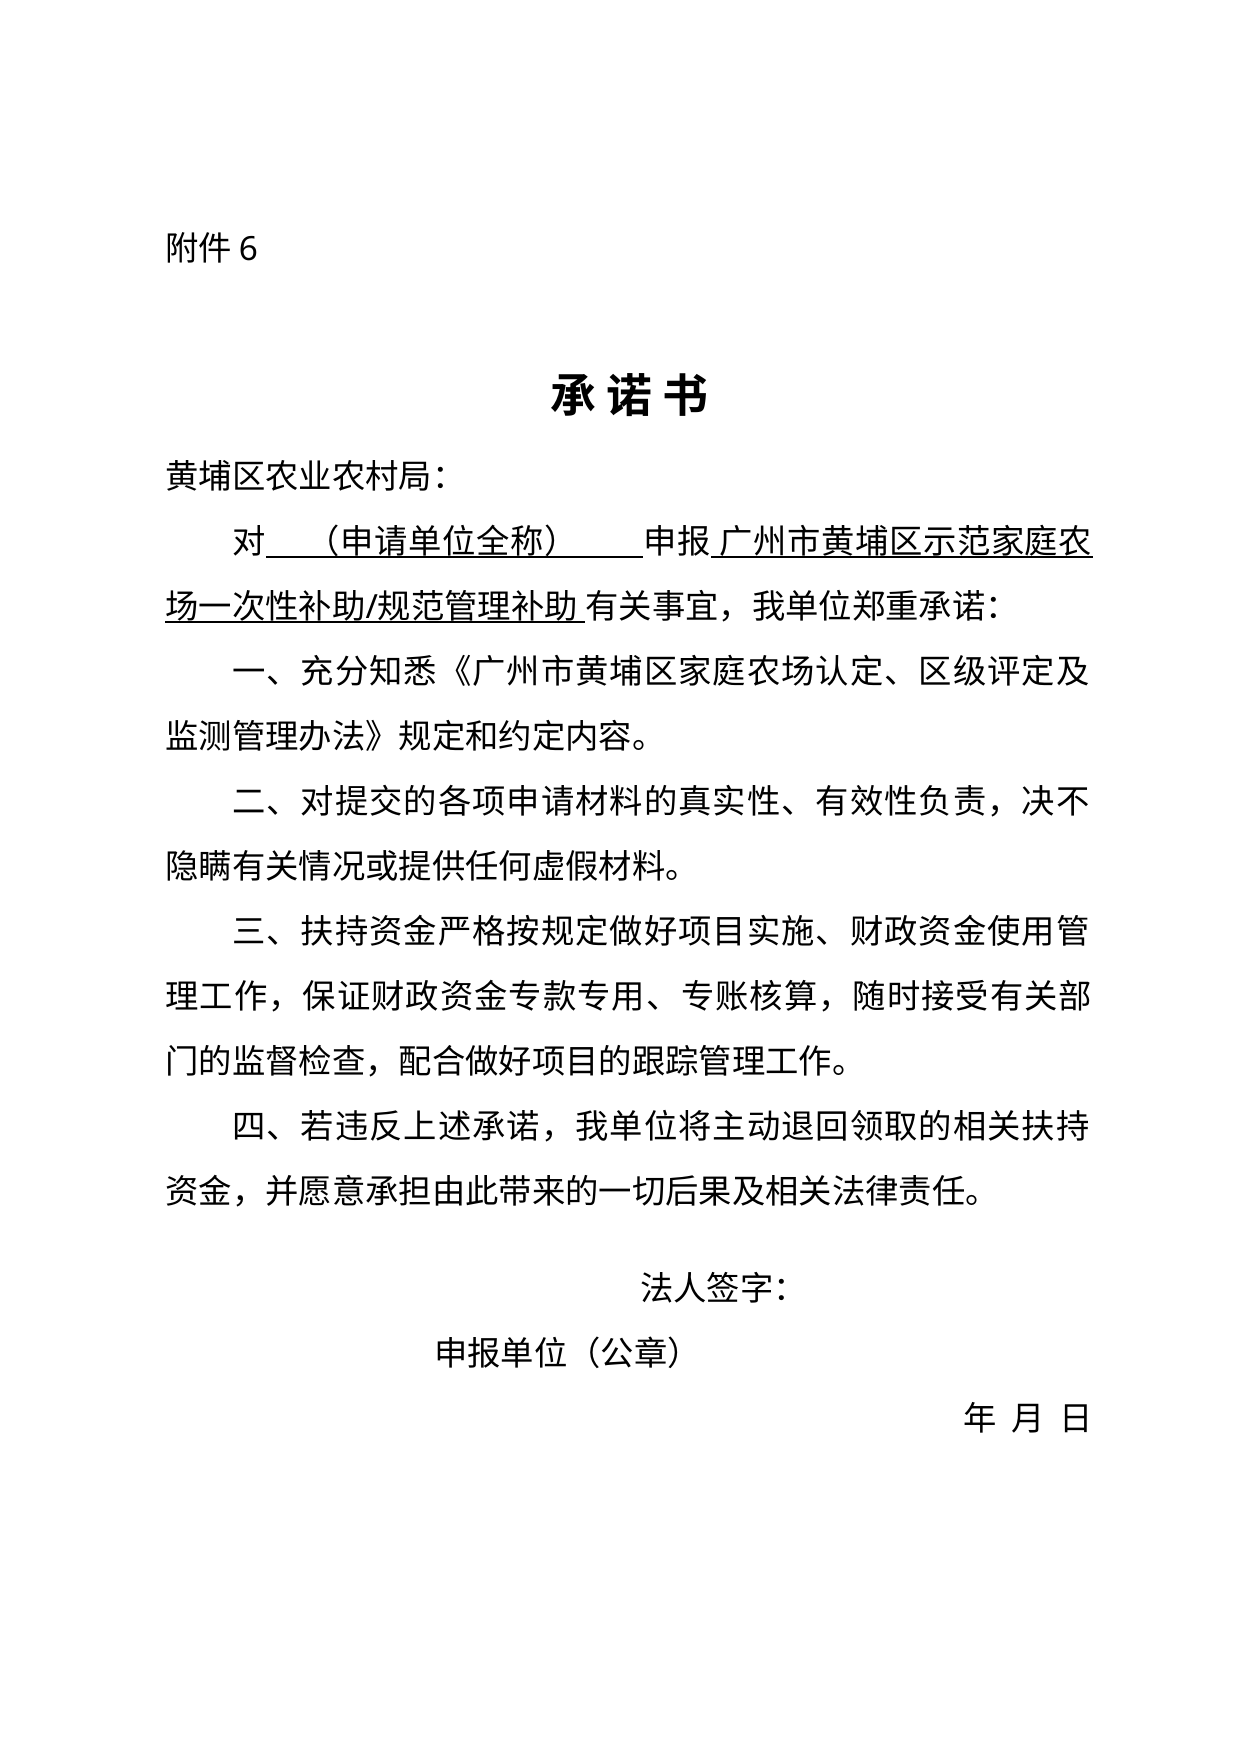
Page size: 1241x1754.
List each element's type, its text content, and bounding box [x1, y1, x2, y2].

text 附件6 [165, 214, 1093, 279]
text 一、充分知悉《广州市黄埔区家庭农场认定、区级评定及监测管理办法》规定和约定内容。 [165, 636, 1093, 766]
text 法人签字： [165, 1254, 1093, 1319]
text 对 （申请单位全称） 申报 广州市黄埔区示范家庭农场一次性补助/规范管理补助 有关事宜，我单位郑重承诺： [165, 506, 1093, 636]
text 四、若违反上述承诺，我单位将主动退回领取的相关扶持资金，并愿意承担由此带来的一切后果及相关法律责任。 [165, 1091, 1093, 1221]
text 二、对提交的各项申请材料的真实性、有效性负责，决不隐瞒有关情况或提供任何虚假材料。 [165, 766, 1093, 896]
text 三、扶持资金严格按规定做好项目实施、财政资金使用管理工作，保证财政资金专款专用、专账核算，随时接受有关部门的监督检查，配合做好项目的跟踪管理工作。 [165, 896, 1093, 1091]
text 申报单位（公章） [165, 1319, 1093, 1384]
text 黄埔区农业农村局： [165, 441, 1093, 506]
text 年 月 日 [165, 1384, 1093, 1449]
text 承 诺 书 [165, 344, 1093, 441]
